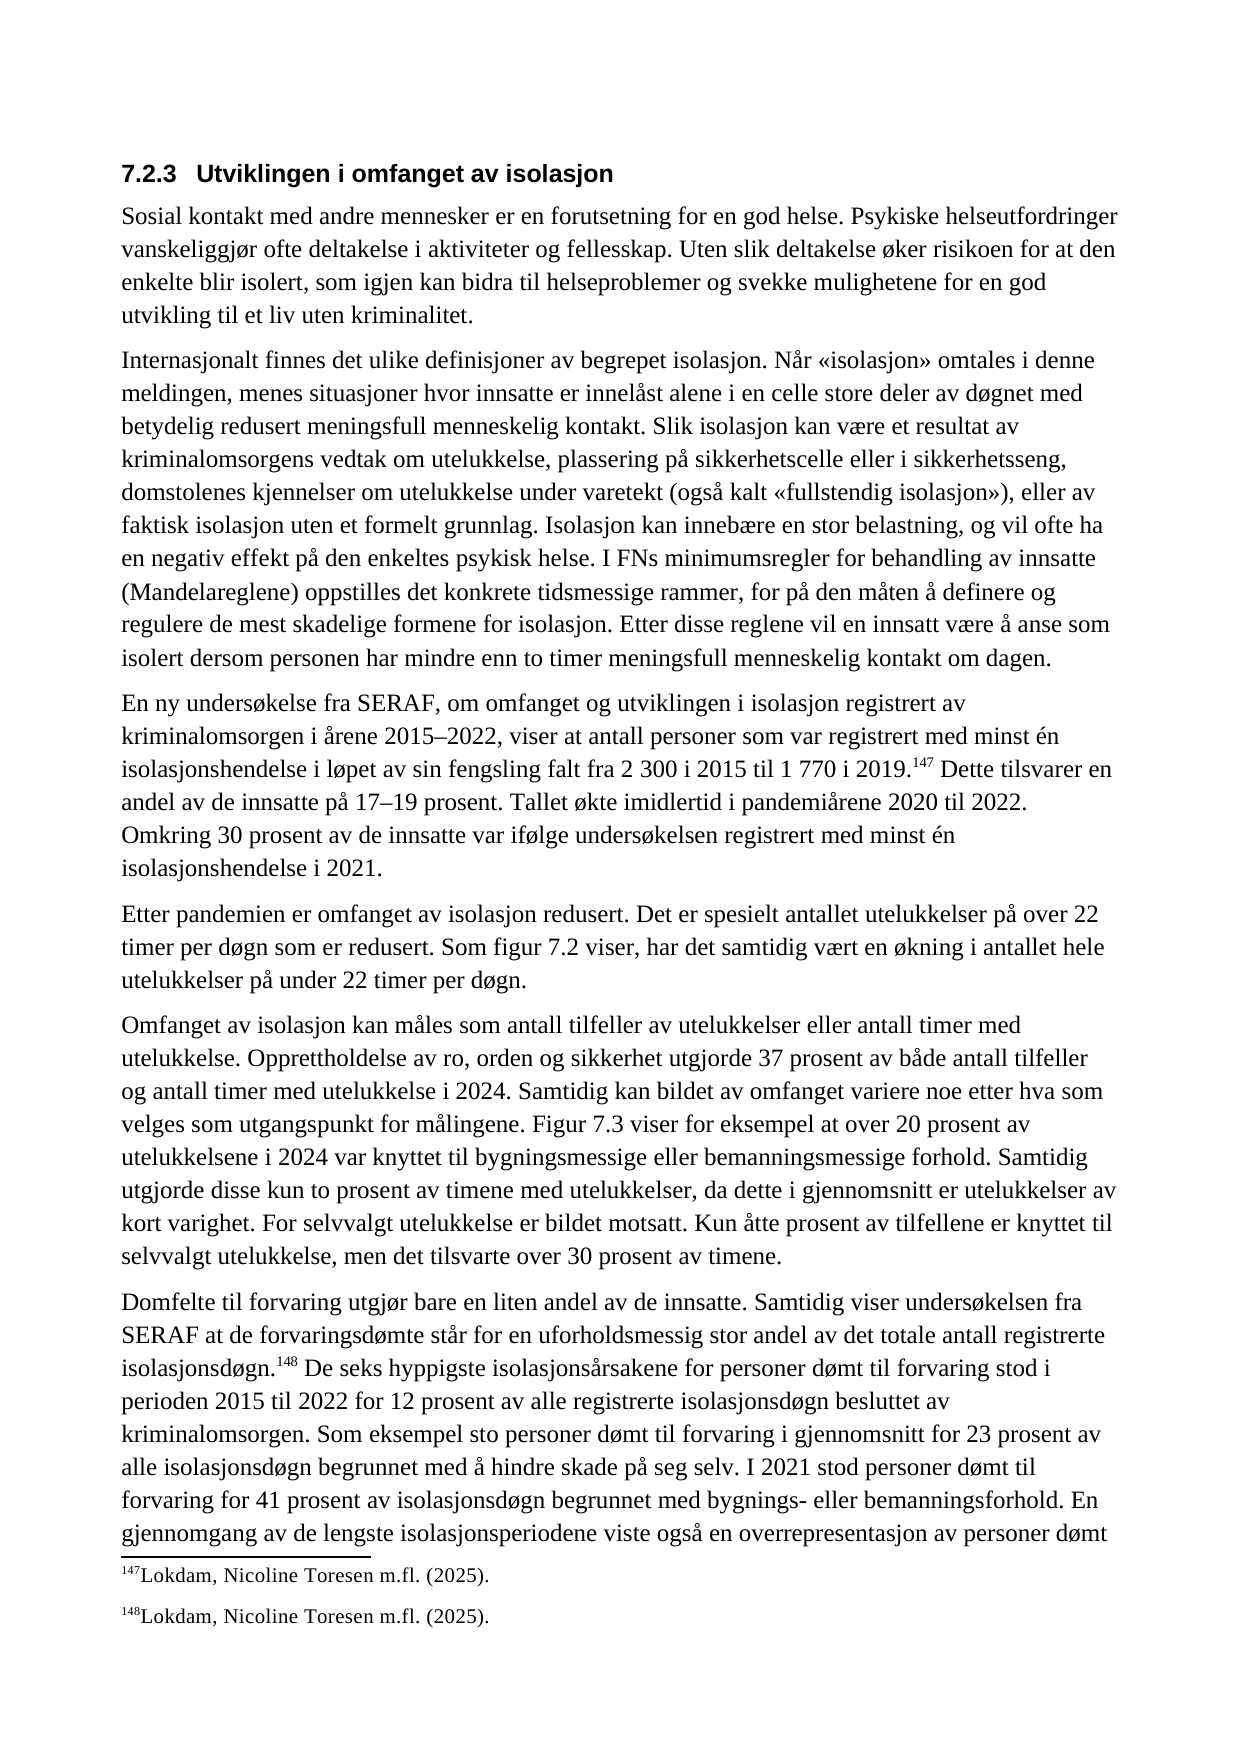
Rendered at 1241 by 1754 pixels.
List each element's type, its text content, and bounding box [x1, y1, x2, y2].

text Sosial kontakt med andre mennesker er en forutsetning for en god helse. Psykiske helseutfordringer vanskeliggjør ofte deltakelse i aktiviteter og fellesskap. Uten slik deltakelse øker risikoen for at den enkelte blir isolert, som igjen kan bidra til helseproblemer og svekke mulighetene for en god utvikling til et liv uten kriminalitet. [121, 201, 1119, 329]
text Etter pandemien er omfanget av isolasjon redusert. Det er spesielt antallet utelukkelser på over 22 timer per døgn som er redusert. Som figur 7.2 viser, har det samtidig vært en økning i antallet hele utelukkelser på under 22 timer per døgn. [121, 899, 1119, 993]
subtitle Utviklingen i omfanget av isolasjon [121, 159, 1119, 188]
text En ny undersøkelse fra SERAF, om omfanget og utviklingen i isolasjon registrert av kriminalomsorgen i årene 2015–2022, viser at antall personer som var registrert med minst én isolasjonshendelse i løpet av sin fengsling falt fra 2 300 i 2015 til 1 770 i 2019. Dette tilsvarer en andel av de innsatte på 17–19 prosent. Tallet økte imidlertid i pandemiårene 2020 til 2022. Omkring 30 prosent av de innsatte var ifølge undersøkelsen registrert med minst én isolasjonshendelse i 2021. [121, 688, 1119, 882]
text Omfanget av isolasjon kan måles som antall tilfeller av utelukkelser eller antall timer med utelukkelse. Opprettholdelse av ro, orden og sikkerhet utgjorde 37 prosent av både antall tilfeller og antall timer med utelukkelse i 2024. Samtidig kan bildet av omfanget variere noe etter hva som velges som utgangspunkt for målingene. Figur 7.3 viser for eksempel at over 20 prosent av utelukkelsene i 2024 var knyttet til bygningsmessige eller bemanningsmessige forhold. Samtidig utgjorde disse kun to prosent av timene med utelukkelser, da dette i gjennomsnitt er utelukkelser av kort varighet. For selvvalgt utelukkelse er bildet motsatt. Kun åtte prosent av tilfellene er knyttet til selvvalgt utelukkelse, men det tilsvarte over 30 prosent av timene. [121, 1010, 1119, 1270]
text Internasjonalt finnes det ulike definisjoner av begrepet isolasjon. Når «isolasjon» omtales i denne meldingen, menes situasjoner hvor innsatte er innelåst alene i en celle store deler av døgnet med betydelig redusert meningsfull menneskelig kontakt. Slik isolasjon kan være et resultat av kriminalomsorgens vedtak om utelukkelse, plassering på sikkerhetscelle eller i sikkerhetsseng, domstolenes kjennelser om utelukkelse under varetekt (også kalt «fullstendig isolasjon»), eller av faktisk isolasjon uten et formelt grunnlag. Isolasjon kan innebære en stor belastning, og vil ofte ha en negativ effekt på den enkeltes psykisk helse. I FNs minimumsregler for behandling av innsatte (Mandelareglene) oppstilles det konkrete tidsmessige rammer, for på den måten å definere og regulere de mest skadelige formene for isolasjon. Etter disse reglene vil en innsatt være å anse som isolert dersom personen har mindre enn to timer meningsfull menneskelig kontakt om dagen. [121, 345, 1119, 671]
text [121, 1287, 1119, 1547]
